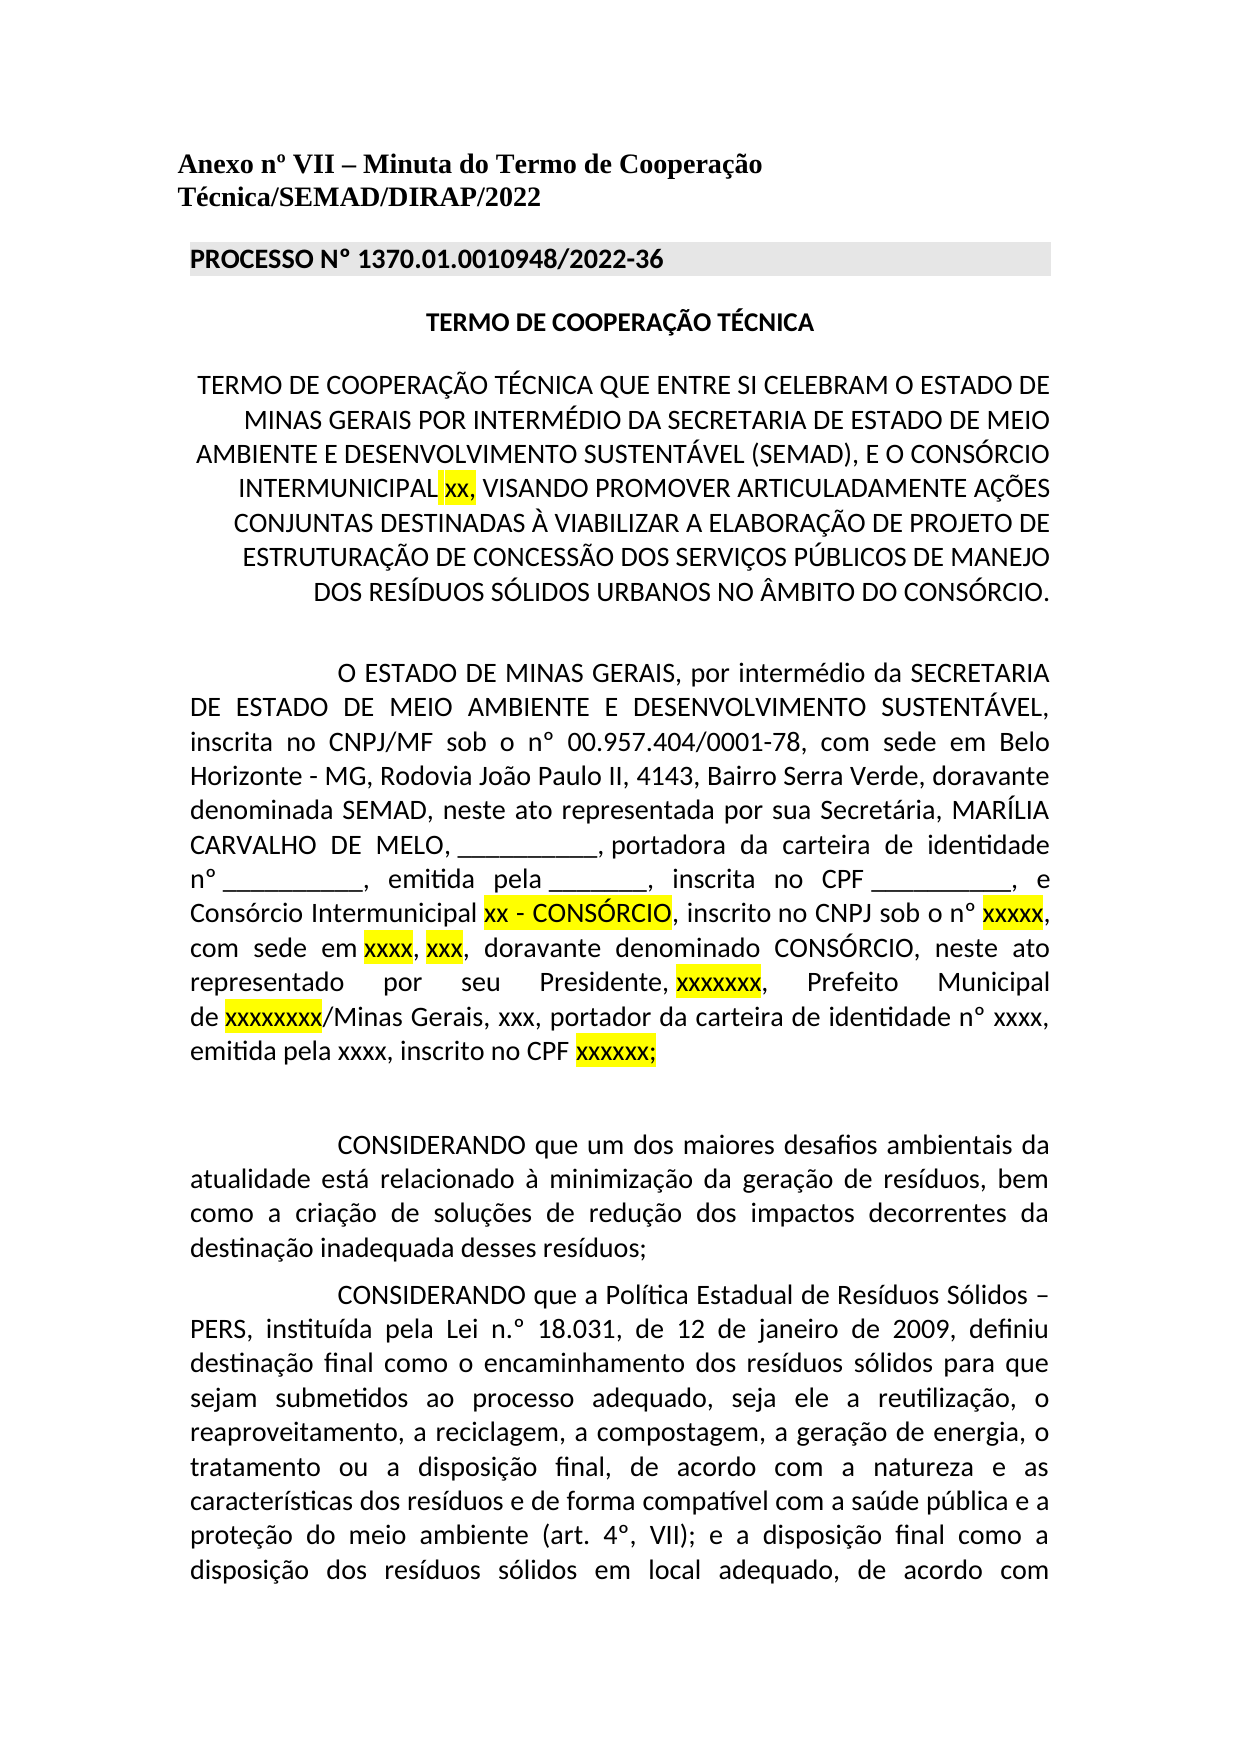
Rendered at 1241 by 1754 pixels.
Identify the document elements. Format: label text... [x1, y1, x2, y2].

text TERMO DE COOPERAÇÃO TÉCNICA [177, 305, 1063, 338]
text TERMO DE COOPERAÇÃO TÉCNICA QUE ENTRE SI CELEBRAM O ESTADO DE MINAS GERAIS POR INTERMÉDIO DA SECRETARIA DE ESTADO DE MEIO AMBIENTE E DESENVOLVIMENTO SUSTENTÁVEL (SEMAD), E O CONSÓRCIO INTERMUNICIPAL xx, VISANDO PROMOVER ARTICULADAMENTE AÇÕES CONJUNTAS DESTINADAS À VIABILIZAR A ELABORAÇÃO DE PROJETO DE ESTRUTURAÇÃO DE CONCESSÃO DOS SERVIÇOS PÚBLICOS DE MANEJO DOS RESÍDUOS SÓLIDOS URBANOS NO ÂMBITO DO CONSÓRCIO. [190, 367, 1051, 642]
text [190, 1277, 1051, 1586]
text CONSIDERANDO que um dos maiores desafios ambientais da atualidade está relacionado à minimização da geração de resíduos, bem como a criação de soluções de redução dos impactos decorrentes da destinação inadequada desses resíduos; [190, 1127, 1051, 1264]
text Anexo nº VII – Minuta do Termo de Cooperação Técnica/SEMAD/DIRAP/2022 [177, 148, 1063, 212]
text O ESTADO DE MINAS GERAIS, por intermédio da SECRETARIA DE ESTADO DE MEIO AMBIENTE E DESENVOLVIMENTO SUSTENTÁVEL, inscrita no CNPJ/MF sob o nº 00.957.404/0001-78, com sede em Belo Horizonte - MG, Rodovia João Paulo II, 4143, Bairro Serra Verde, doravante denominada SEMAD, neste ato representada por sua Secretária, MARÍLIA CARVALHO DE MELO, __________, portadora da carteira de identidade nº __________, emitida pela _______, inscrita no CPF __________, e Consórcio Intermunicipal xx - CONSÓRCIO, inscrito no CNPJ sob o nº xxxxx, com sede em xxxx, xxx, doravante denominado CONSÓRCIO, neste ato representado por seu Presidente, xxxxxxx, Prefeito Municipal de xxxxxxxx/Minas Gerais, xxx, portador da carteira de identidade nº xxxx, emitida pela xxxx, inscrito no CPF xxxxxx; [190, 861, 1051, 1067]
text O ESTADO DE MINAS GERAIS, por intermédio da SECRETARIA DE ESTADO DE MEIO AMBIENTE E DESENVOLVIMENTO SUSTENTÁVEL, inscrita no CNPJ/MF sob o nº 00.957.404/0001-78, com sede em Belo Horizonte - MG, Rodovia João Paulo II, 4143, Bairro Serra Verde, doravante denominada SEMAD, neste ato representada por sua Secretária, MARÍLIA CARVALHO DE MELO, __________, portadora da carteira de identidade nº __________, emitida pela _______, inscrita no CPF __________, e Consórcio Intermunicipal xx - CONSÓRCIO, inscrito no CNPJ sob o nº xxxxx, com sede em xxxx, xxx, doravante denominado CONSÓRCIO, neste ato representado por seu Presidente, xxxxxxx, Prefeito Municipal de xxxxxxxx/Minas Gerais, xxx, portador da carteira de identidade nº xxxx, emitida pela xxxx, inscrito no CPF xxxxxx; [190, 655, 1051, 861]
text PROCESSO Nº 1370.01.0010948/2022-36 [190, 242, 1051, 276]
